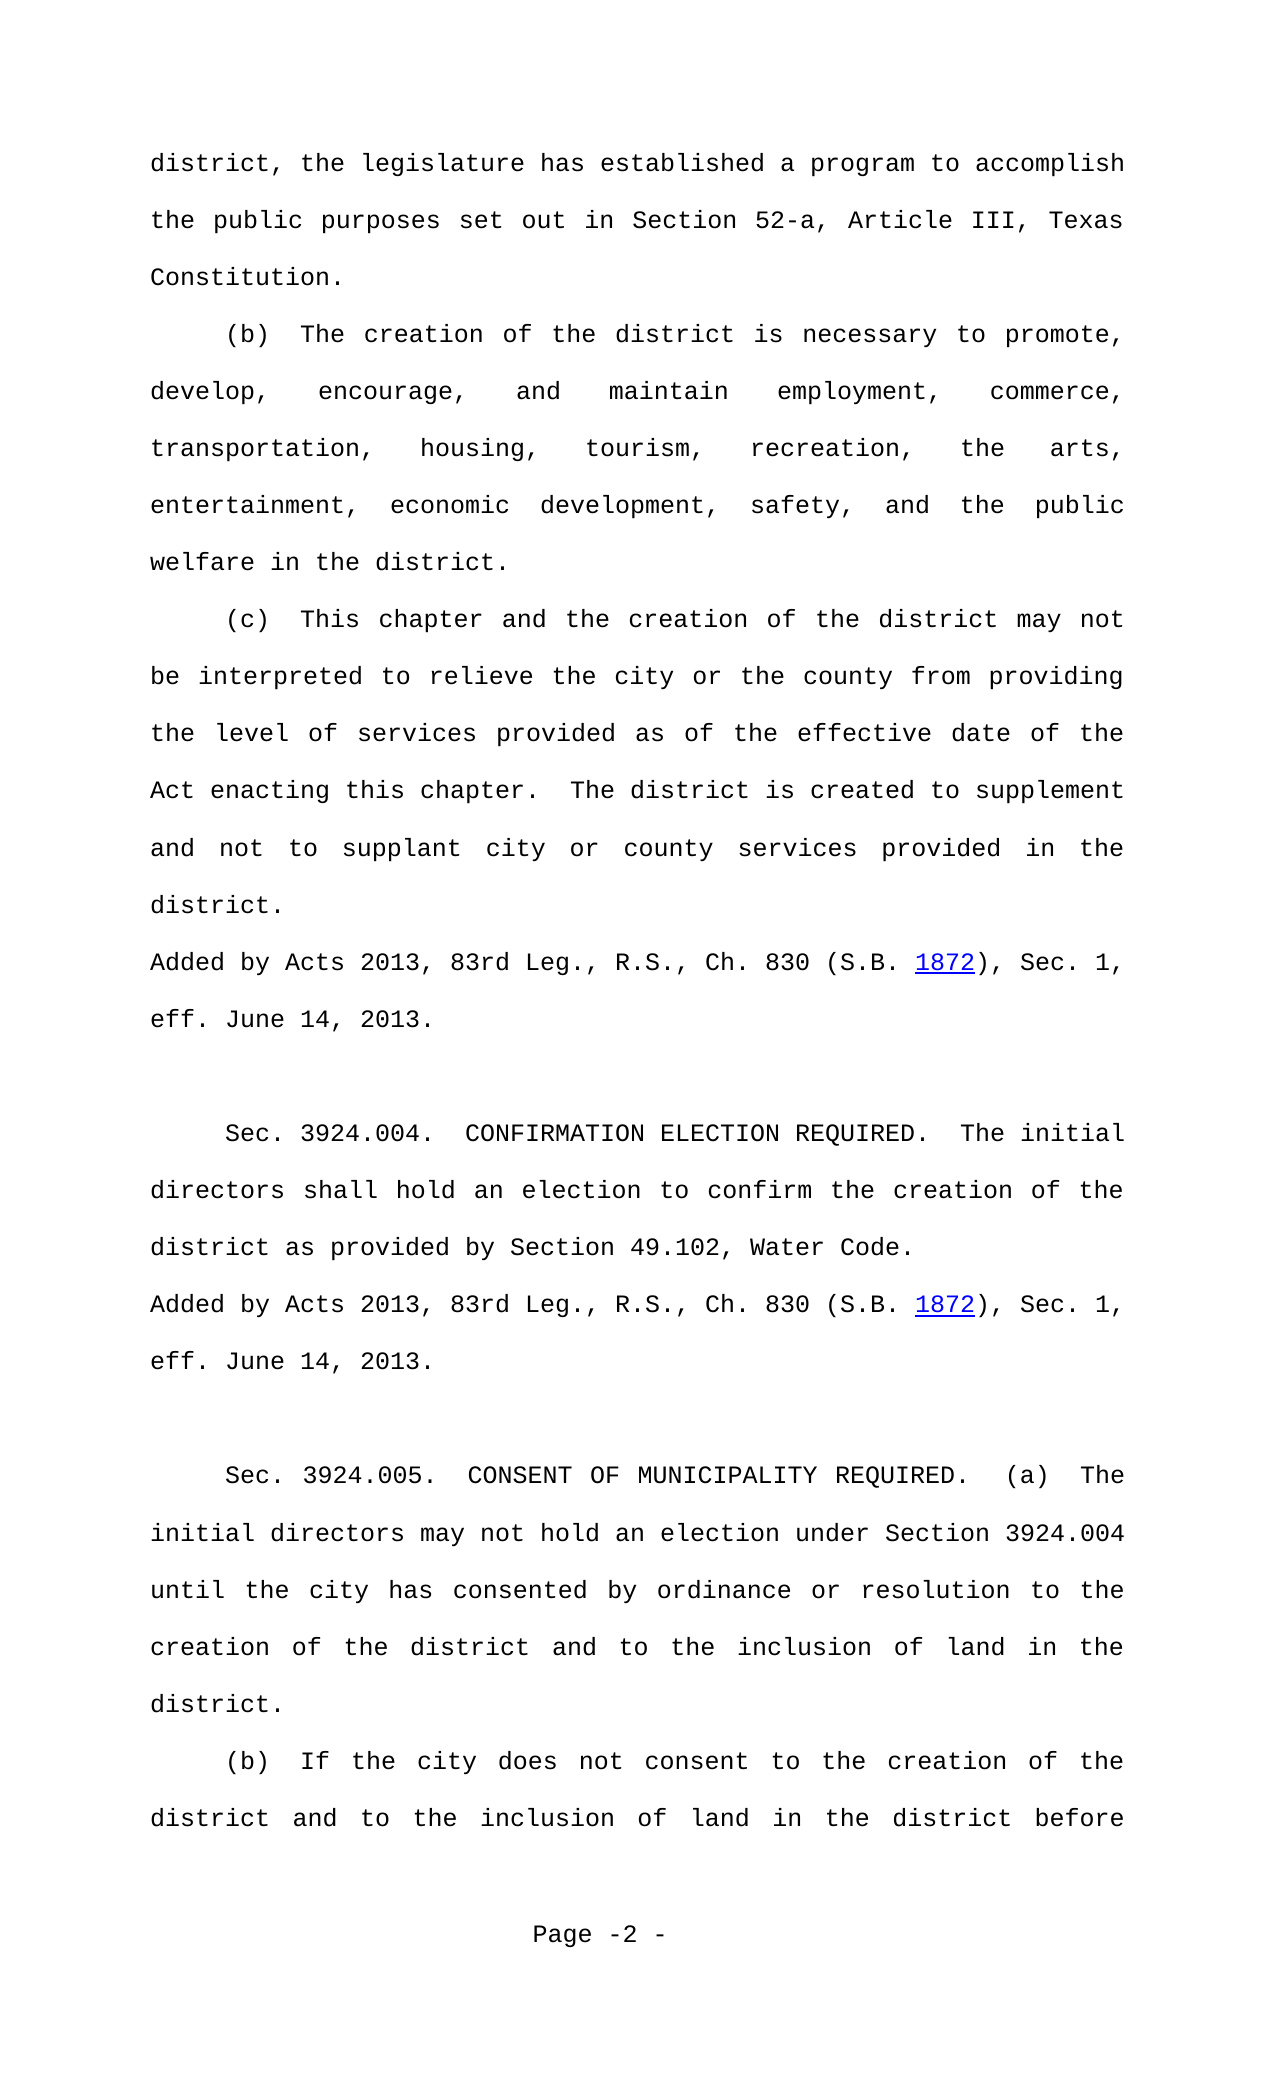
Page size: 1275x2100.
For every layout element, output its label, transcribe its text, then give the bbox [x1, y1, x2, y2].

text Added by Acts 2013, 83rd Leg., R.S., Ch. 830 (S.B. 1872), Sec. 1, eff. June 14, 2013. [150, 949, 1125, 1035]
text (b) The creation of the district is necessary to promote, develop, encourage, and maintain employment, commerce, transportation, housing, tourism, recreation, the arts, entertainment, economic development, safety, and the public welfare in the district. [150, 321, 1125, 578]
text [150, 150, 1125, 293]
text (c) This chapter and the creation of the district may not be interpreted to relieve the city or the county from providing the level of services provided as of the effective date of the Act enacting this chapter. The district is created to supplement and not to supplant city or county services provided in the district. [150, 607, 1125, 921]
text Added by Acts 2013, 83rd Leg., R.S., Ch. 830 (S.B. 1872), Sec. 1, eff. June 14, 2013. [150, 1292, 1125, 1377]
text Sec. 3924.005. CONSENT OF MUNICIPALITY REQUIRED. (a) The initial directors may not hold an election under Section 3924.004 until the city has consented by ordinance or resolution to the creation of the district and to the inclusion of land in the district. [150, 1463, 1125, 1720]
text Sec. 3924.004. CONFIRMATION ELECTION REQUIRED. The initial directors shall hold an election to confirm the creation of the district as provided by Section 49.102, Water Code. [150, 1120, 1125, 1263]
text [150, 1748, 1125, 1834]
